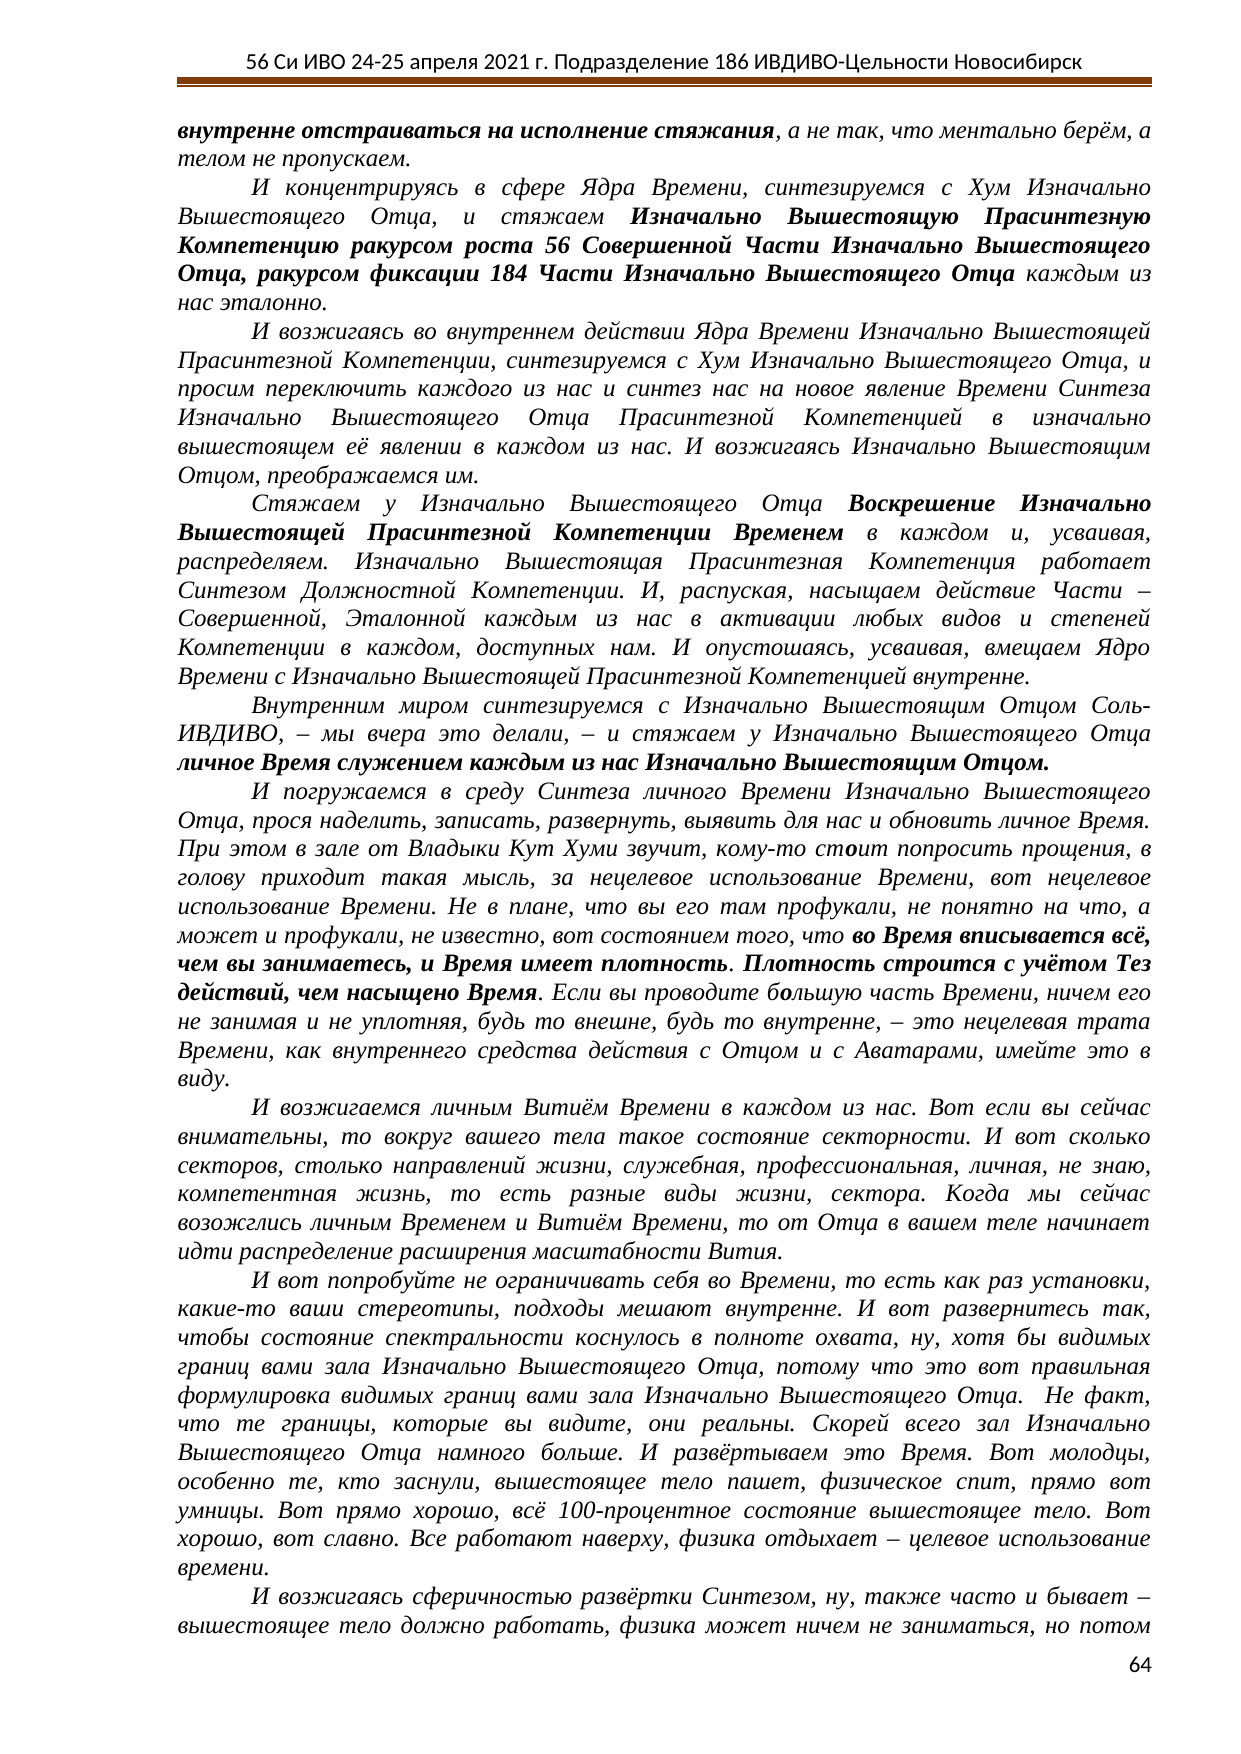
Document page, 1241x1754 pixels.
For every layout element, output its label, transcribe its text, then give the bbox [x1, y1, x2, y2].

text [177, 1581, 1152, 1638]
text И возжигаемся личным Витиём Времени в каждом из нас. Вот если вы сейчас внимательны, то вокруг вашего тела такое состояние секторности. И вот сколько секторов, столько направлений жизни, служебная, профессиональная, личная, не знаю, компетентная жизнь, то есть разные виды жизни, сектора. Когда мы сейчас возожглись личным Временем и Витиём Времени, то от Отца в вашем теле начинает идти распределение расширения масштабности Вития. [177, 1092, 1152, 1265]
text И погружаемся в среду Синтеза личного Времени Изначально Вышестоящего Отца, прося наделить, записать, развернуть, выявить для нас и обновить личное Время. При этом в зале от Владыки Кут Хуми звучит, кому-то стоит попросить прощения, в голову приходит такая мысль, за нецелевое использование Времени, вот нецелевое использование Времени. Не в плане, что вы его там профукали, не понятно на что, а может и профукали, не известно, вот состоянием того, что во Время вписывается всё, чем вы занимаетесь, и Время имеет плотность. Плотность строится с учётом Тез действий, чем насыщено Время. Если вы проводите большую часть Времени, ничем его не занимая и не уплотняя, будь то внешне, будь то внутренне, – это нецелевая трата Времени, как внутреннего средства действия с Отцом и с Аватарами, имейте это в виду. [177, 776, 1152, 1092]
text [177, 115, 1152, 172]
text И вот попробуйте не ограничивать себя во Времени, то есть как раз установки, какие-то ваши стереотипы, подходы мешают внутренне. И вот развернитесь так, чтобы состояние спектральности коснулось в полноте охвата, ну, хотя бы видимых границ вами зала Изначально Вышестоящего Отца, потому что это вот правильная формулировка видимых границ вами зала Изначально Вышестоящего Отца. Не факт, что те границы, которые вы видите, они реальны. Скорей всего зал Изначально Вышестоящего Отца намного больше. И развёртываем это Время. Вот молодцы, особенно те, кто заснули, вышестоящее тело пашет, физическое спит, прямо вот умницы. Вот прямо хорошо, всё 100-процентное состояние вышестоящее тело. Вот хорошо, вот славно. Все работают наверху, физика отдыхает – целевое использование времени. [177, 1265, 1152, 1581]
text Внутренним миром синтезируемся с Изначально Вышестоящим Отцом Соль-ИВДИВО, – мы вчера это делали, – и стяжаем у Изначально Вышестоящего Отца личное Время служением каждым из нас Изначально Вышестоящим Отцом. [177, 690, 1152, 776]
text И концентрируясь в сфере Ядра Времени, синтезируемся с Хум Изначально Вышестоящего Отца, и стяжаем Изначально Вышестоящую Прасинтезную Компетенцию ракурсом роста 56 Совершенной Части Изначально Вышестоящего Отца, ракурсом фиксации 184 Части Изначально Вышестоящего Отца каждым из нас эталонно. [177, 172, 1152, 316]
text Стяжаем у Изначально Вышестоящего Отца Воскрешение Изначально Вышестоящей Прасинтезной Компетенции Временем в каждом и, усваивая, распределяем. Изначально Вышестоящая Прасинтезная Компетенция работает Синтезом Должностной Компетенции. И, распуская, насыщаем действие Части – Совершенной, Эталонной каждым из нас в активации любых видов и степеней Компетенции в каждом, доступных нам. И опустошаясь, усваивая, вмещаем Ядро Времени с Изначально Вышестоящей Прасинтезной Компетенцией внутренне. [177, 488, 1152, 690]
text И возжигаясь во внутреннем действии Ядра Времени Изначально Вышестоящей Прасинтезной Компетенции, синтезируемся с Хум Изначально Вышестоящего Отца, и просим переключить каждого из нас и синтез нас на новое явление Времени Синтеза Изначально Вышестоящего Отца Прасинтезной Компетенцией в изначально вышестоящем её явлении в каждом из нас. И возжигаясь Изначально Вышестоящим Отцом, преображаемся им. [177, 316, 1152, 488]
